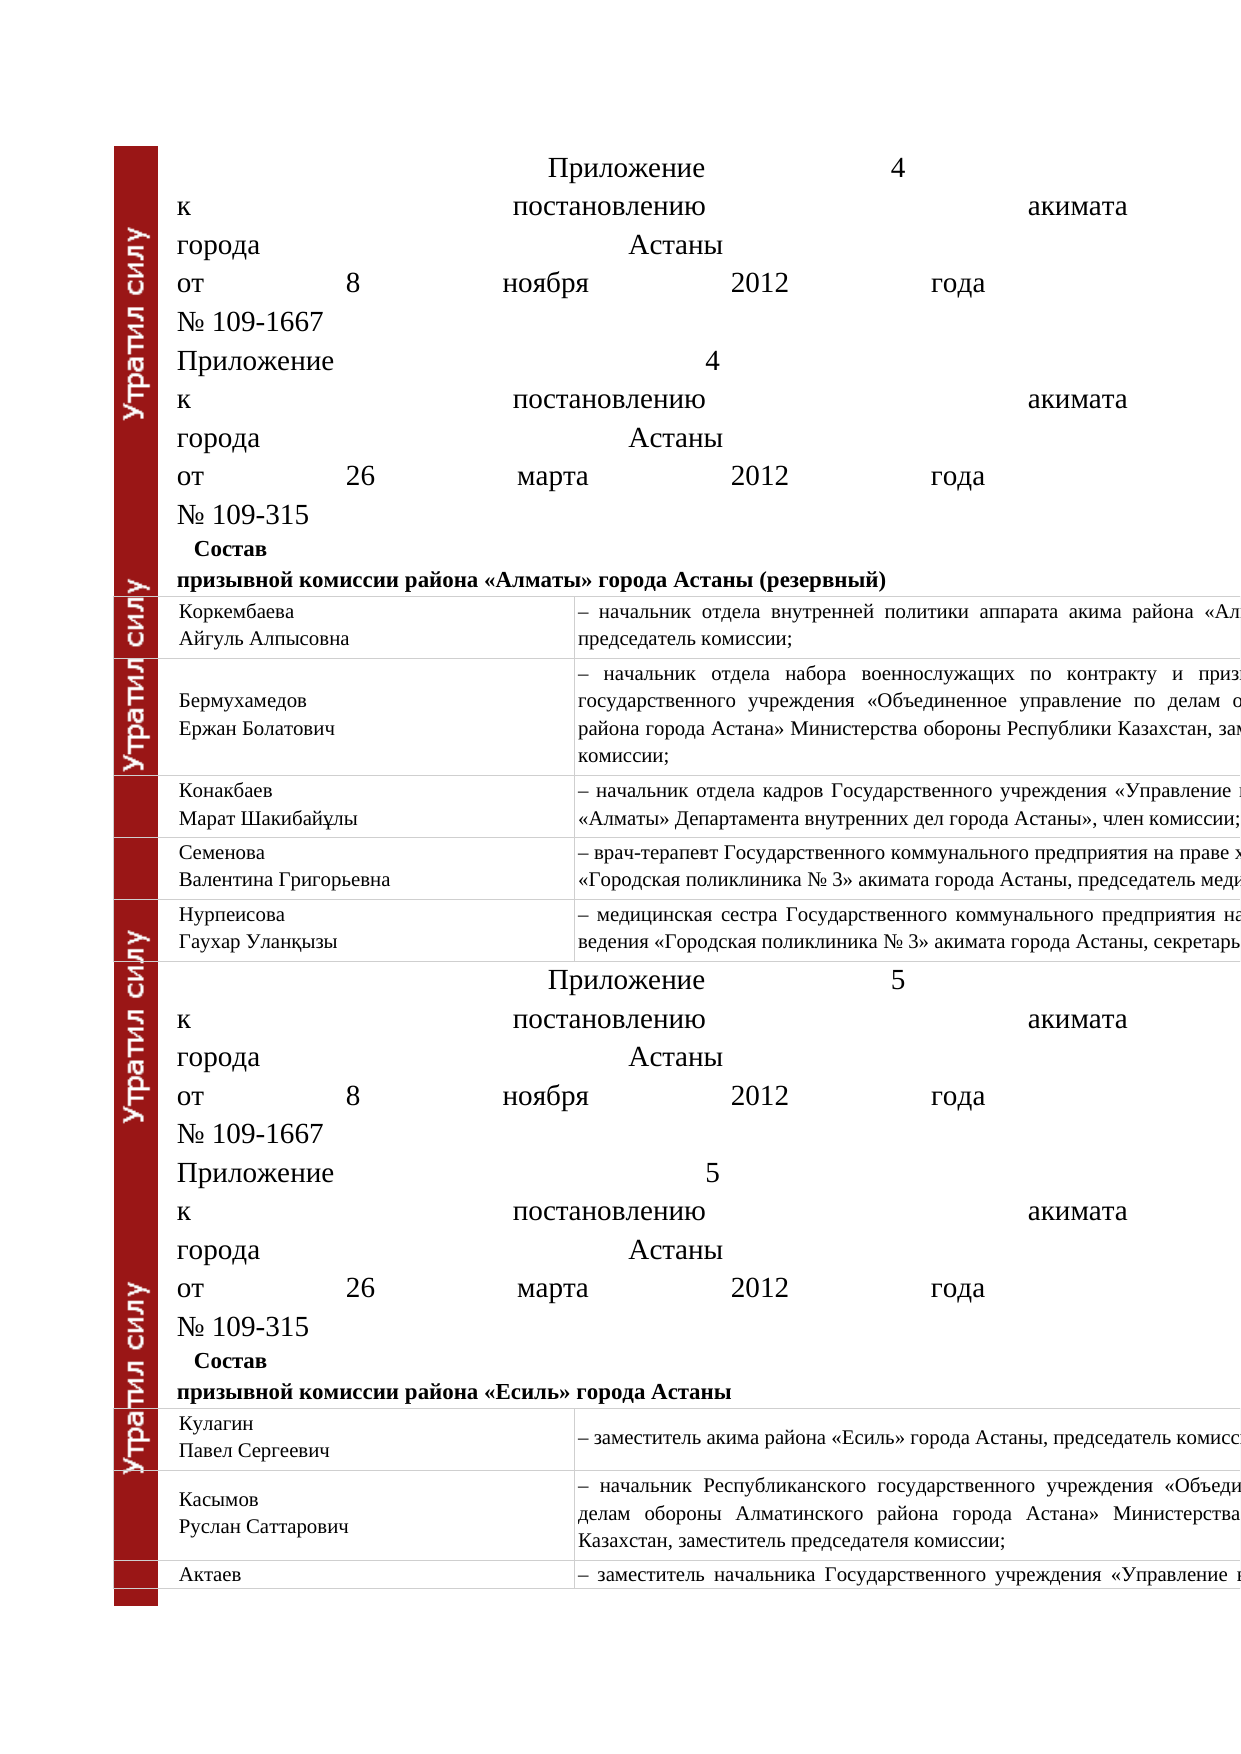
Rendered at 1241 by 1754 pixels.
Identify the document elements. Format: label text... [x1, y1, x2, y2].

table_cell – врач-терапевт Государственного коммунального предприятия на праве хозяйственного ведения «Городская поликлиника № 3» акимата города Астаны, председатель медицинской комиссии; [575, 838, 1240, 899]
table_cell Актаев Канат Арзанбекович [114, 1561, 574, 1588]
table_cell – начальник Республиканского государственного учреждения «Объединенное управление по делам обороны Алматинского района города Астана» Министерства обороны Республики Казахстан, заместитель председателя комиссии; [575, 1471, 1240, 1559]
table_cell Бермухамедов Ержан Болатович [114, 659, 574, 775]
table_cell Нурпеисова Гаухар Уланқызы [114, 900, 574, 961]
text Состав призывной комиссии района «Есиль» города Астаны [112, 1348, 1128, 1404]
table_cell Конакбаев Марат Шакибайұлы [114, 776, 574, 837]
table_cell – медицинская сестра Государственного коммунального предприятия на праве хозяйственного ведения «Городская поликлиника № 3» акимата города Астаны, секретарь комиссии. [575, 900, 1240, 961]
picture [114, 530, 158, 535]
table_cell Семенова Валентина Григорьевна [114, 838, 574, 899]
picture [114, 1150, 158, 1155]
table_header Коркембаева Айгуль Алпысовна [114, 597, 574, 658]
text Приложение 5 к постановлению акимата города Астаны от 8 ноября 2012 года № 109-1667 [112, 962, 1128, 1150]
picture [114, 1404, 158, 1408]
text Приложение 5 к постановлению акимата города Астаны от 26 марта 2012 года № 109-315 [112, 1155, 1128, 1343]
table_header Кулагин Павел Сергеевич [114, 1409, 574, 1470]
picture [114, 338, 158, 343]
text Состав призывной комиссии района «Алматы» города Астаны (резервный) [112, 535, 1128, 592]
table_cell Касымов Руслан Саттарович [114, 1471, 574, 1559]
table_cell – начальник отдела кадров Государственного учреждения «Управление внутренних дел района «Алматы» Департамента внутренних дел города Астаны», член комиссии; [575, 776, 1240, 837]
picture [114, 592, 158, 596]
picture [114, 1589, 158, 1606]
table_cell – начальник отдела набора военнослужащих по контракту и призыва Республиканского государственного учреждения «Объединенное управление по делам обороны Алматинского района города Астана» Министерства обороны Республики Казахстан, заместитель председателя комиссии; [575, 659, 1240, 775]
table_header – начальник отдела внутренней политики аппарата акима района «Алматы» города Астаны, председатель комиссии; [575, 597, 1240, 658]
picture [114, 146, 158, 150]
text Приложение 4 к постановлению акимата города Астаны от 26 марта 2012 года № 109-315 [112, 343, 1128, 530]
picture [114, 1343, 158, 1348]
table_header – заместитель акима района «Есиль» города Астаны, председатель комиссии; [575, 1409, 1240, 1470]
text Приложение 4 к постановлению акимата города Астаны от 8 ноября 2012 года № 109-1667 [112, 150, 1128, 338]
